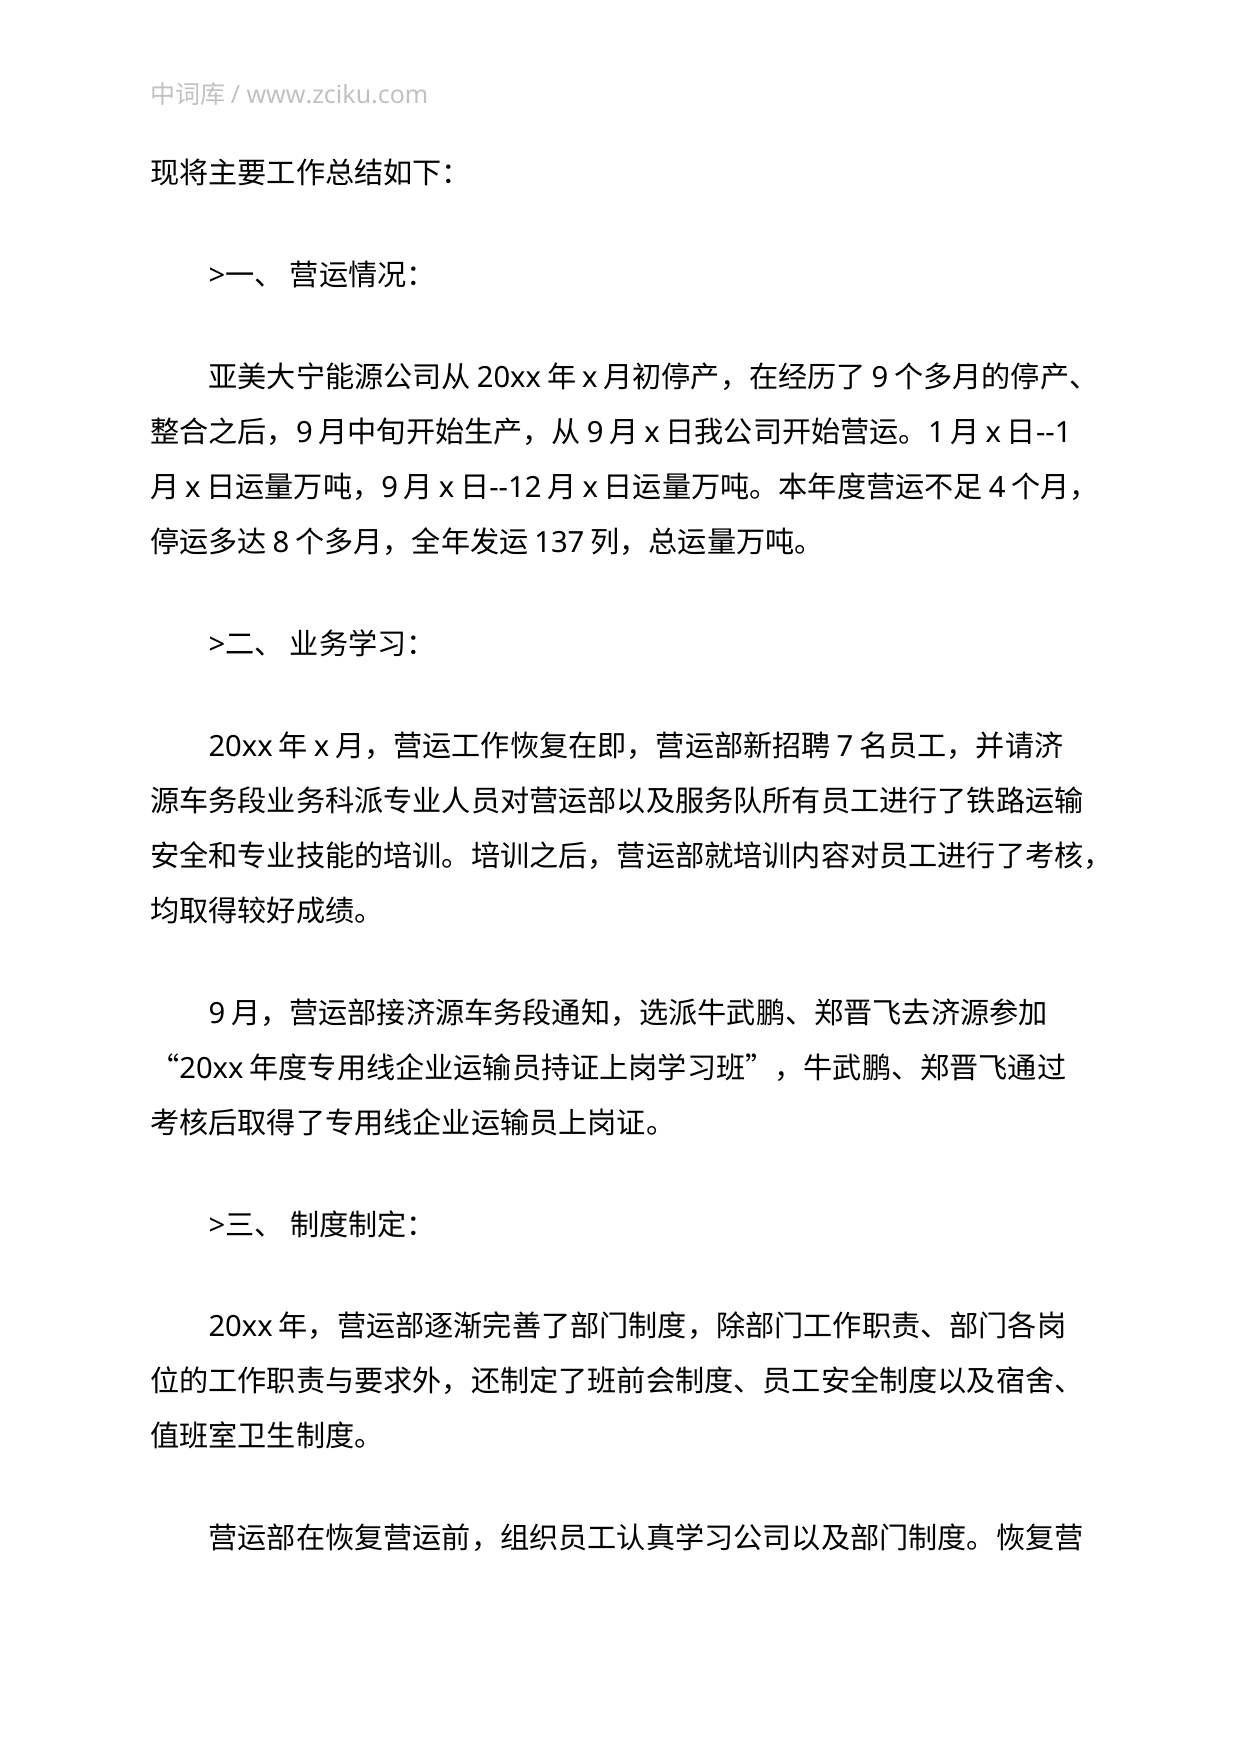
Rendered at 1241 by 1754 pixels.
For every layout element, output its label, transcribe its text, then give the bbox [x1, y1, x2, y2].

text >三、 制度制定： [150, 1201, 1090, 1243]
text 20xx年x月，营运工作恢复在即，营运部新招聘7名员工，并请济源车务段业务科派专业人员对营运部以及服务队所有员工进行了铁路运输安全和专业技能的培训。培训之后，营运部就培训内容对员工进行了考核，均取得较好成绩。 [150, 723, 1090, 930]
text 9月，营运部接济源车务段通知，选派牛武鹏、郑晋飞去济源参加“20xx年度专用线企业运输员持证上岗学习班”，牛武鹏、郑晋飞通过考核后取得了专用线企业运输员上岗证。 [150, 989, 1090, 1142]
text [150, 1515, 1090, 1557]
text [150, 150, 1090, 192]
text >一、 营运情况： [150, 252, 1090, 294]
text 20xx年，营运部逐渐完善了部门制度，除部门工作职责、部门各岗位的工作职责与要求外，还制定了班前会制度、员工安全制度以及宿舍、值班室卫生制度。 [150, 1303, 1090, 1455]
text 亚美大宁能源公司从20xx年x月初停产，在经历了9个多月的停产、整合之后，9月中旬开始生产，从9月x日我公司开始营运。1月x日--1月x日运量万吨，9月x日--12月x日运量万吨。本年度营运不足4个月，停运多达8个多月，全年发运137列，总运量万吨。 [150, 354, 1090, 561]
text >二、 业务学习： [150, 621, 1090, 663]
